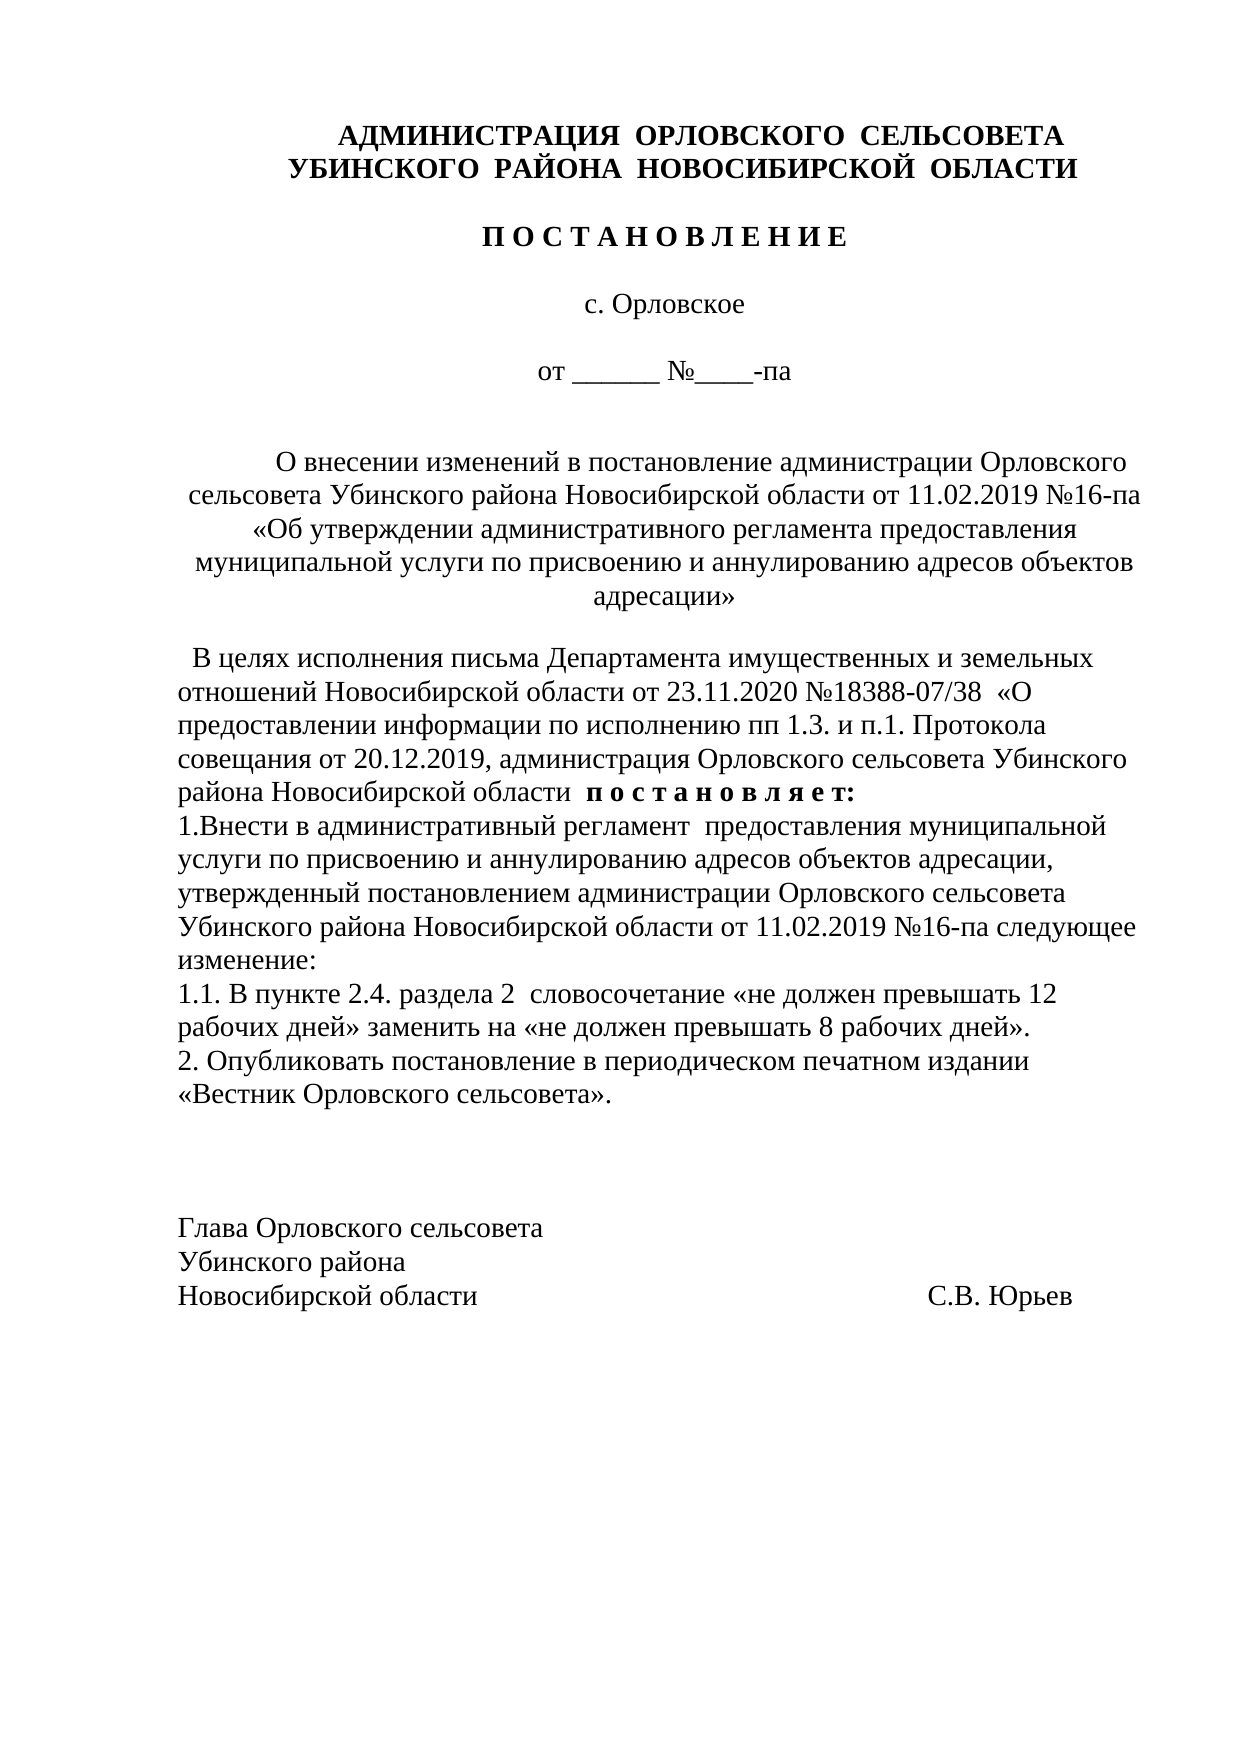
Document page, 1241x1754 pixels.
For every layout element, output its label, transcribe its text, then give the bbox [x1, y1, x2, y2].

text П О С Т А Н О В Л Е Н И Е [177, 219, 1152, 252]
text с. Орловское [177, 286, 1152, 319]
text О внесении изменений в постановление администрации Орловского сельсовета Убинского района Новосибирской области от 11.02.2019 №16-па «Об утверждении административного регламента предоставления муниципальной услуги по присвоению и аннулированию адресов объектов адресации» [177, 444, 1152, 612]
text Убинского района [177, 1244, 1152, 1278]
text 2. Опубликовать постановление в периодическом печатном издании «Вестник Орловского сельсовета». [177, 1043, 1152, 1110]
text 1.1. В пункте 2.4. раздела 2 словосочетание «не должен превышать 12 рабочих дней» заменить на «не должен превышать 8 рабочих дней». [177, 976, 1152, 1043]
text Новосибирской области С.В. Юрьев [177, 1278, 1152, 1311]
text от ______ №____-па [177, 353, 1152, 386]
text УБИНСКОГО РАЙОНА НОВОСИБИРСКОЙ ОБЛАСТИ [177, 152, 1152, 185]
text АДМИНИСТРАЦИЯ ОРЛОВСКОГО СЕЛЬСОВЕТА [177, 118, 1152, 152]
text В целях исполнения письма Департамента имущественных и земельных отношений Новосибирской области от 23.11.2020 №18388-07/38 «О предоставлении информации по исполнению пп 1.3. и п.1. Протокола совещания от 20.12.2019, администрация Орловского сельсовета Убинского района Новосибирской области п о с т а н о в л я е т: [177, 640, 1152, 808]
text 1.Внести в административный регламент предоставления муниципальной услуги по присвоению и аннулированию адресов объектов адресации, утвержденный постановлением администрации Орловского сельсовета Убинского района Новосибирской области от 11.02.2019 №16-па следующее изменение: [177, 808, 1152, 976]
text Глава Орловского сельсовета [177, 1211, 1152, 1244]
